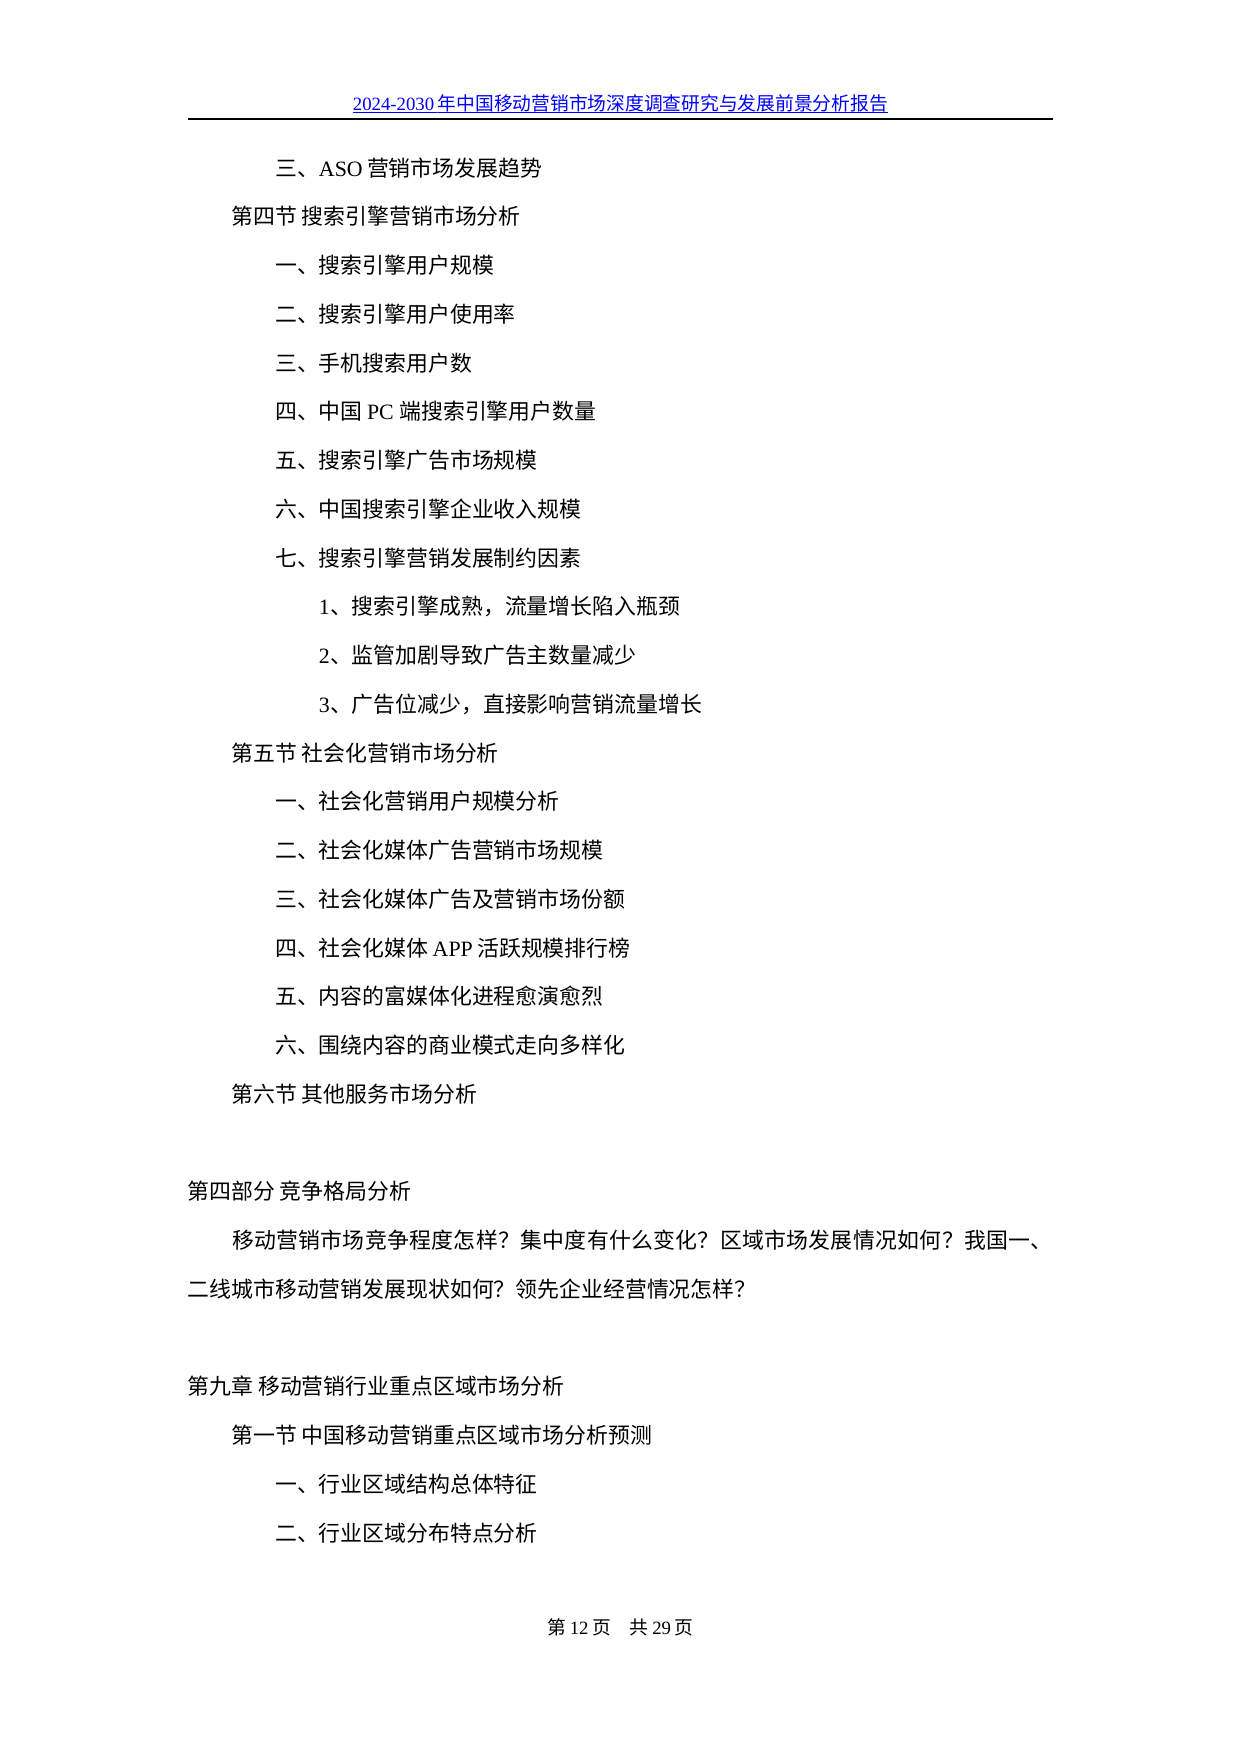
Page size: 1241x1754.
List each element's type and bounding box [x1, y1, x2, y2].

text [187, 150, 1053, 1548]
